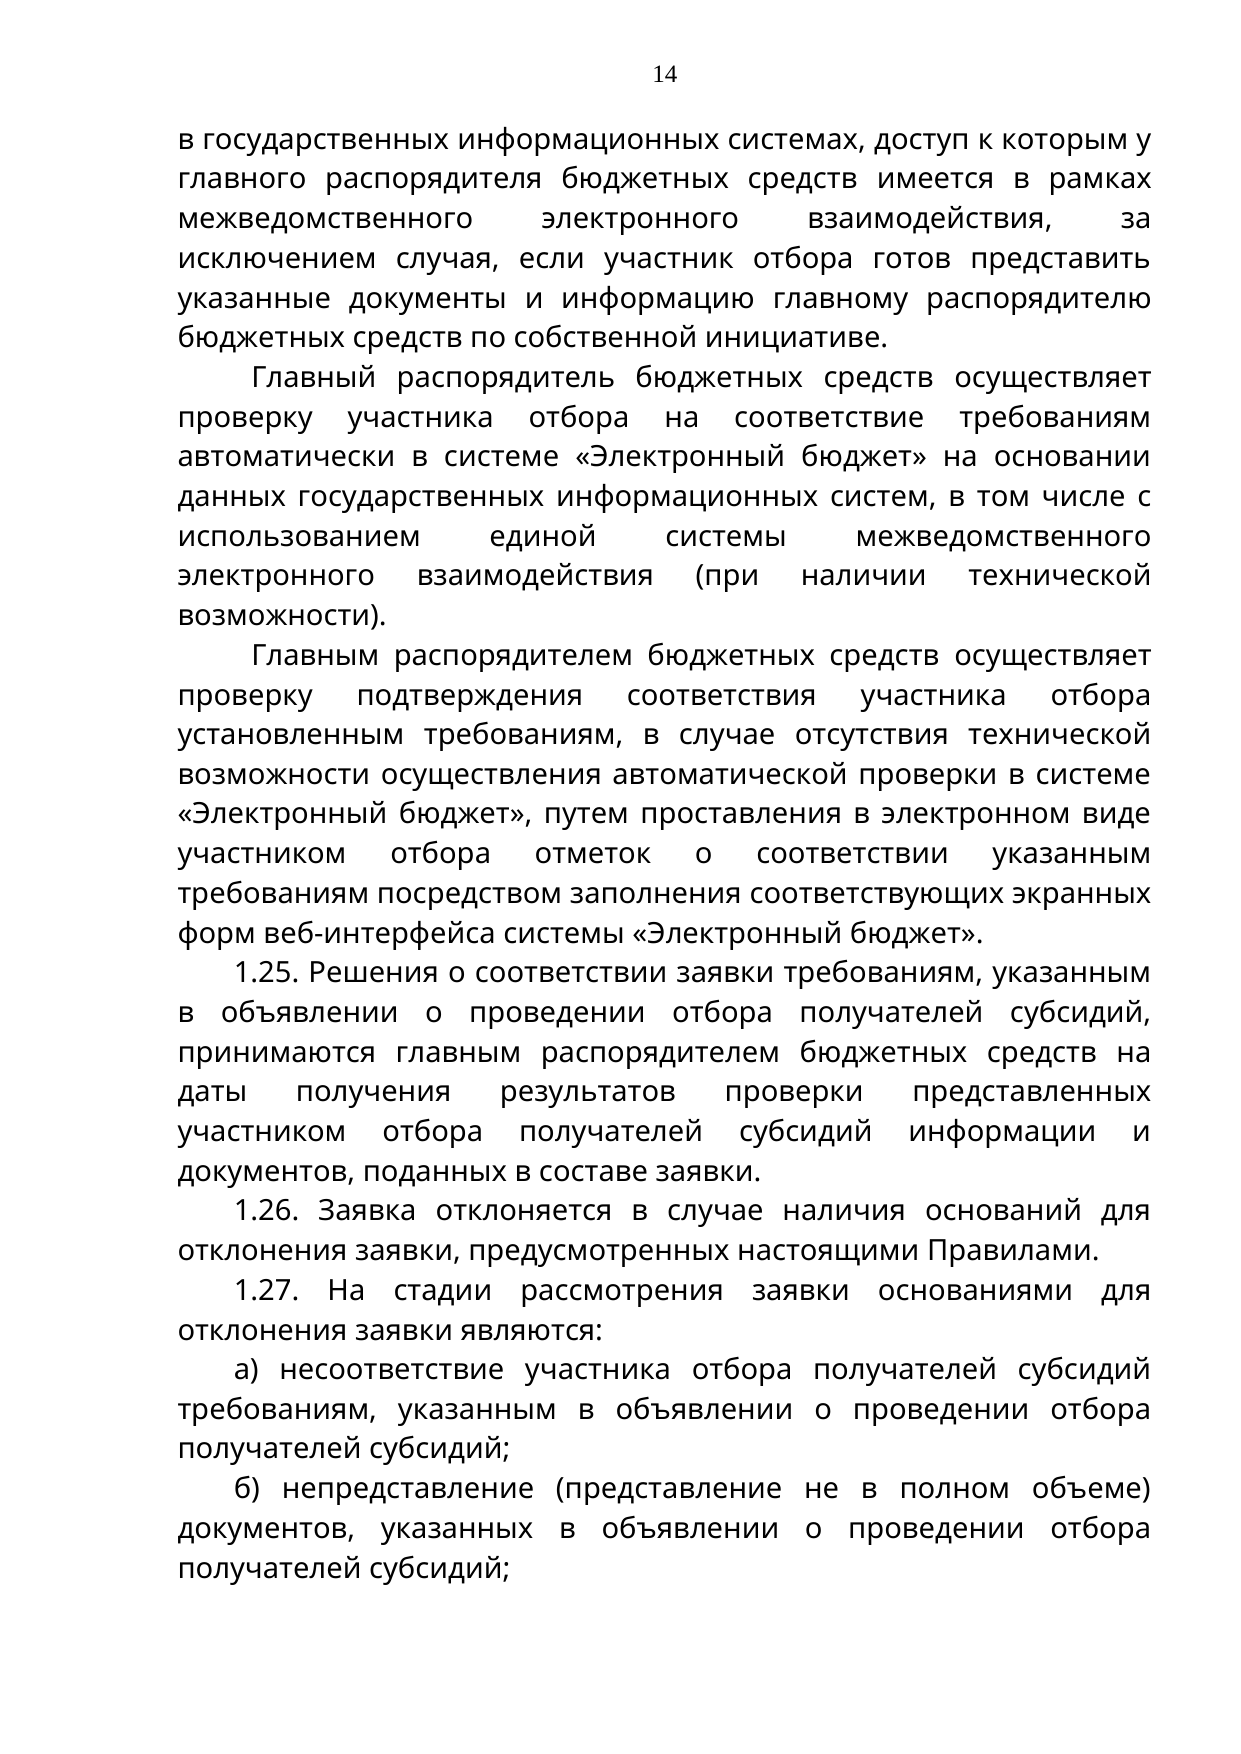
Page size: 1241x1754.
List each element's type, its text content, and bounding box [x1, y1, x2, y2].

text Главный распорядитель бюджетных средств осуществляет проверку участника отбора на соответствие требованиям автоматически в системе «Электронный бюджет» на основании данных государственных информационных систем, в том числе с использованием единой системы межведомственного электронного взаимодействия (при наличии технической возможности). [177, 356, 1152, 634]
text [177, 118, 1152, 356]
text Главным распорядителем бюджетных средств осуществляет проверку подтверждения соответствия участника отбора установленным требованиям, в случае отсутствия технической возможности осуществления автоматической проверки в системе «Электронный бюджет», путем проставления в электронном виде участником отбора отметок о соответствии указанным требованиям посредством заполнения соответствующих экранных форм веб-интерфейса системы «Электронный бюджет». [177, 634, 1152, 952]
text б) непредставление (представление не в полном объеме) документов, указанных в объявлении о проведении отбора получателей субсидий; [177, 1467, 1152, 1587]
text а) несоответствие участника отбора получателей субсидий требованиям, указанным в объявлении о проведении отбора получателей субсидий; [177, 1348, 1152, 1467]
text 1.26. Заявка отклоняется в случае наличия оснований для отклонения заявки, предусмотренных настоящими Правилами. [177, 1190, 1152, 1269]
text 1.25. Решения о соответствии заявки требованиям, указанным в объявлении о проведении отбора получателей субсидий, принимаются главным распорядителем бюджетных средств на даты получения результатов проверки представленных участником отбора получателей субсидий информации и документов, поданных в составе заявки. [177, 952, 1152, 1190]
text 1.27. На стадии рассмотрения заявки основаниями для отклонения заявки являются: [177, 1269, 1152, 1348]
